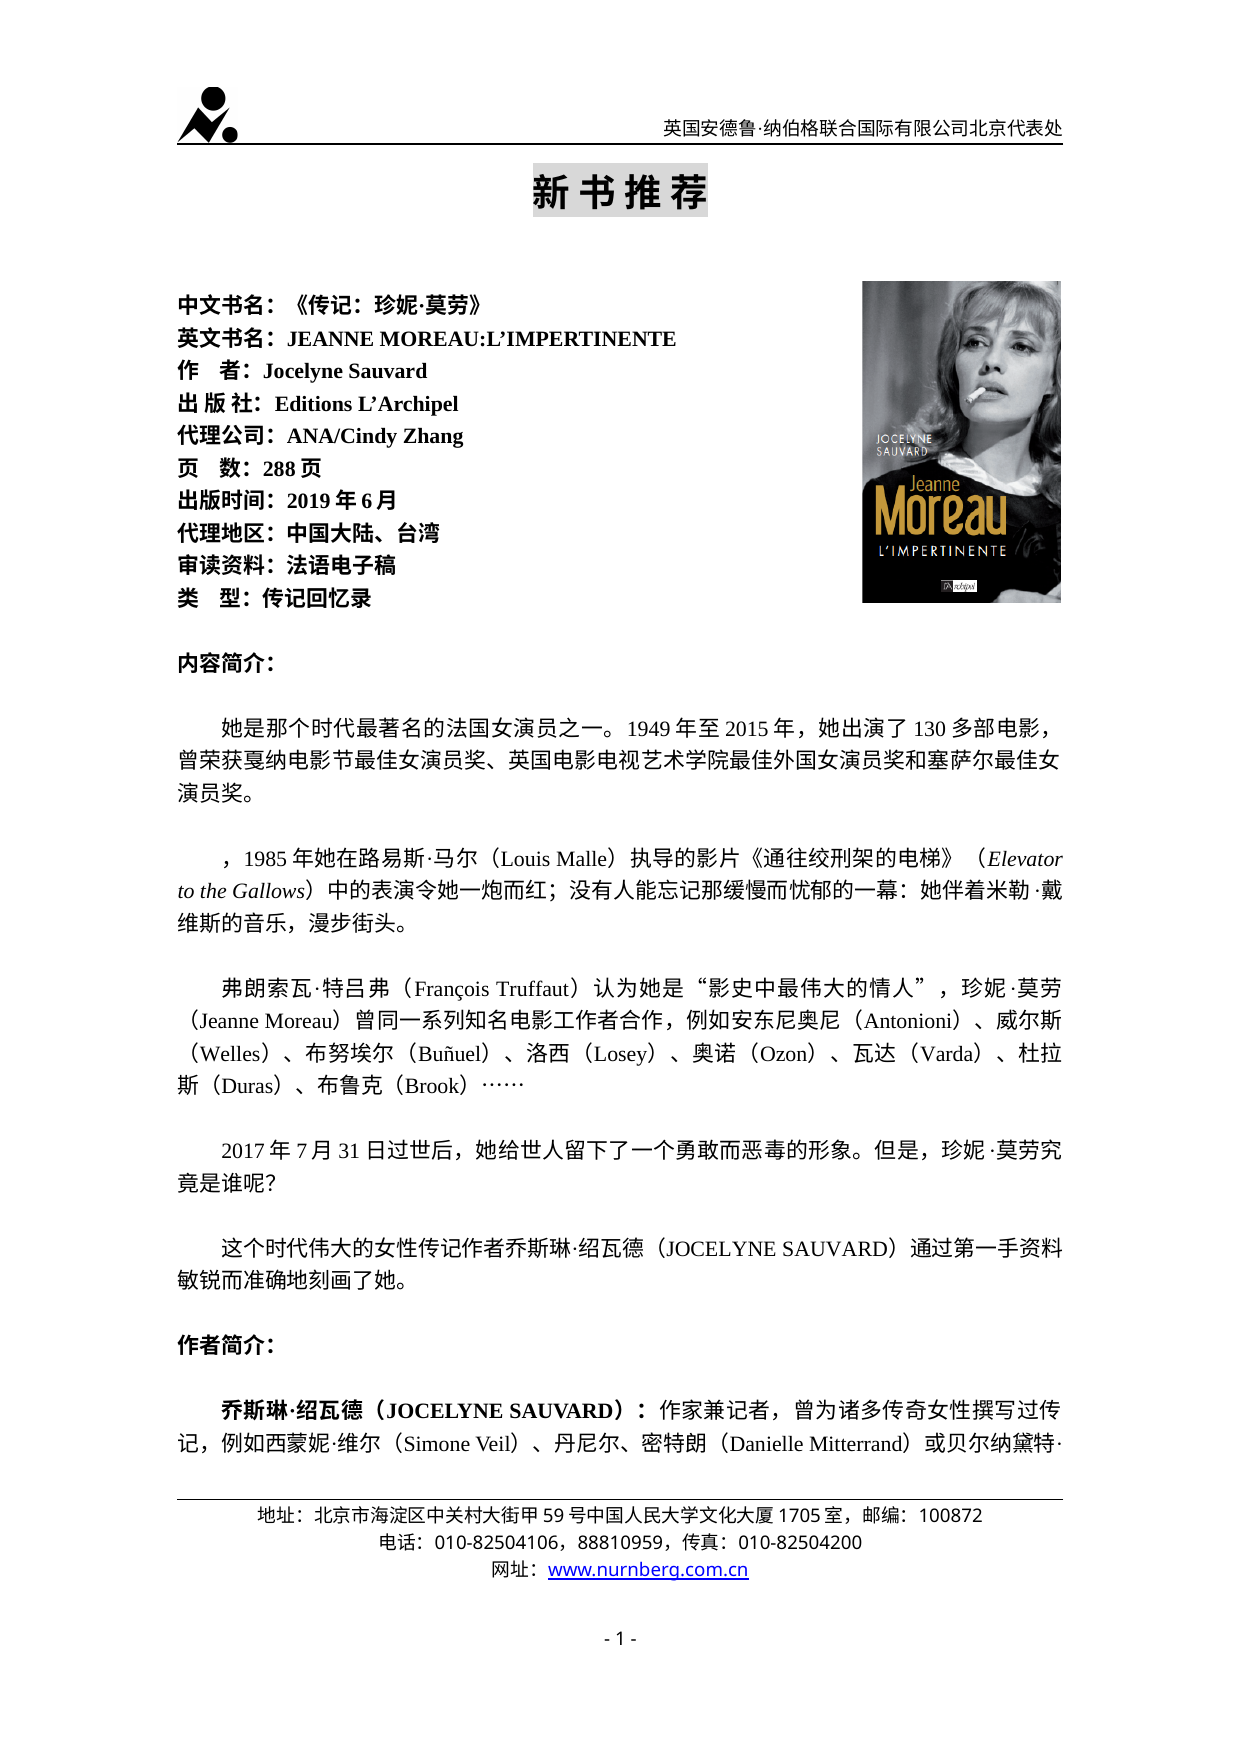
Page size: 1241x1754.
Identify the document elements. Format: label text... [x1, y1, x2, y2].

text 作 者：Jocelyne Sauvard [177, 353, 862, 385]
text 出版时间：2019年6月 [177, 483, 862, 515]
text 代理公司：ANA/Cindy Zhang [177, 418, 862, 450]
picture [862, 281, 1061, 603]
text 类 型：传记回忆录 [177, 580, 1063, 613]
text 她是那个时代最著名的法国女演员之一。1949年至2015年，她出演了130多部电影，曾荣获戛纳电影节最佳女演员奖、英国电影电视艺术学院最佳外国女演员奖和塞萨尔最佳女演员奖。 [177, 710, 1063, 808]
text 页 数：288页 [177, 450, 862, 483]
text ，1985年她在路易斯·马尔（Louis Malle）执导的影片《通往绞刑架的电梯》（Elevator to the Gallows）中的表演令她一炮而红；没有人能忘记那缓慢而忧郁的一幕：她伴着米勒·戴维斯的音乐，漫步街头。 [177, 840, 1063, 938]
text 内容简介： [177, 645, 1063, 678]
text 乔斯琳·绍瓦德（JOCELYNE SAUVARD）：作家兼记者，曾为诸多传奇女性撰写过传记，例如西蒙妮·维尔（Simone Veil）、丹尼尔、密特朗（Danielle Mitterrand）或贝尔纳黛特·希拉克（Bernadette Chirac）（由阿齐佩尔出版社发行）。 [177, 1393, 1063, 1458]
text 代理地区：中国大陆、台湾 [177, 515, 862, 548]
text 作者简介： [177, 1328, 1063, 1360]
text 弗朗索瓦·特吕弗（François Truffaut）认为她是“影史中最伟大的情人”，珍妮·莫劳（Jeanne Moreau）曾同一系列知名电影工作者合作，例如安东尼奥尼（Antonioni）、威尔斯（Welles）、布努埃尔（Buñuel）、洛西（Losey）、奥诺（Ozon）、瓦达（Varda）、杜拉斯（Duras）、布鲁克（Brook）…… [177, 970, 1063, 1100]
text 中文书名：《传记：珍妮·莫劳》 [177, 288, 862, 320]
text 出 版 社：Editions L’Archipel [177, 385, 862, 418]
text 英文书名：JEANNE MOREAU:L’IMPERTINENTE [177, 320, 862, 353]
picture [177, 87, 238, 143]
text 2017年7月31日过世后，她给世人留下了一个勇敢而恶毒的形象。但是，珍妮·莫劳究竟是谁呢？ [177, 1133, 1063, 1198]
text 审读资料：法语电子稿 [177, 548, 862, 580]
text 这个时代伟大的女性传记作者乔斯琳·绍瓦德（JOCELYNE SAUVARD）通过第一手资料敏锐而准确地刻画了她。 [177, 1230, 1063, 1295]
text 新 书 推 荐 [177, 158, 1063, 223]
